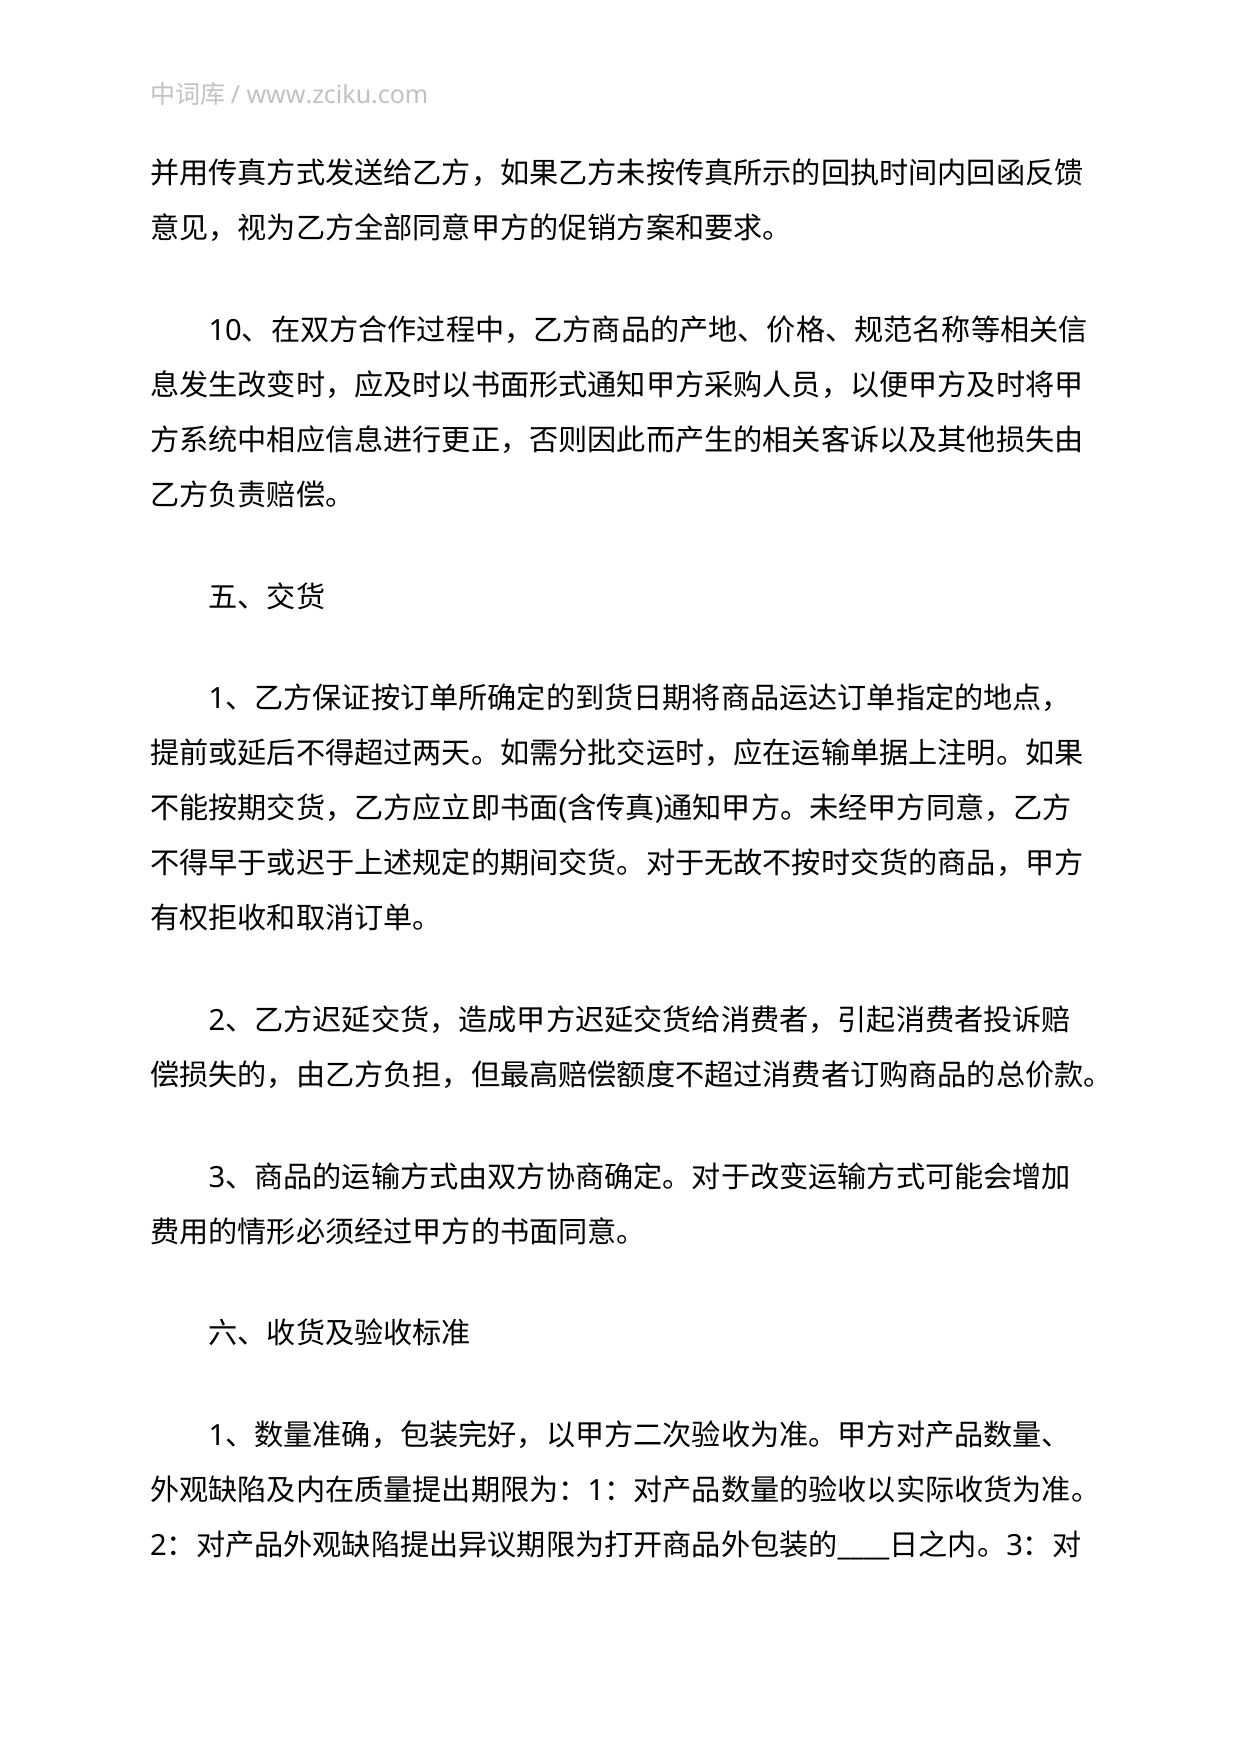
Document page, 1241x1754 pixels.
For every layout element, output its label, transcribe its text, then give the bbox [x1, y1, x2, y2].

text 1、乙方保证按订单所确定的到货日期将商品运达订单指定的地点，提前或延后不得超过两天。如需分批交运时，应在运输单据上注明。如果不能按期交货，乙方应立即书面(含传真)通知甲方。未经甲方同意，乙方不得早于或迟于上述规定的期间交货。对于无故不按时交货的商品，甲方有权拒收和取消订单。 [150, 675, 1090, 937]
text 2、乙方迟延交货，造成甲方迟延交货给消费者，引起消费者投诉赔偿损失的，由乙方负担，但最高赔偿额度不超过消费者订购商品的总价款。 [150, 997, 1090, 1094]
text 10、在双方合作过程中，乙方商品的产地、价格、规范名称等相关信息发生改变时，应及时以书面形式通知甲方采购人员，以便甲方及时将甲方系统中相应信息进行更正，否则因此而产生的相关客诉以及其他损失由乙方负责赔偿。 [150, 307, 1090, 514]
text 六、收货及验收标准 [150, 1310, 1090, 1352]
text 3、商品的运输方式由双方协商确定。对于改变运输方式可能会增加费用的情形必须经过甲方的书面同意。 [150, 1153, 1090, 1251]
text 五、交货 [150, 573, 1090, 616]
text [150, 1412, 1090, 1564]
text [150, 150, 1090, 247]
